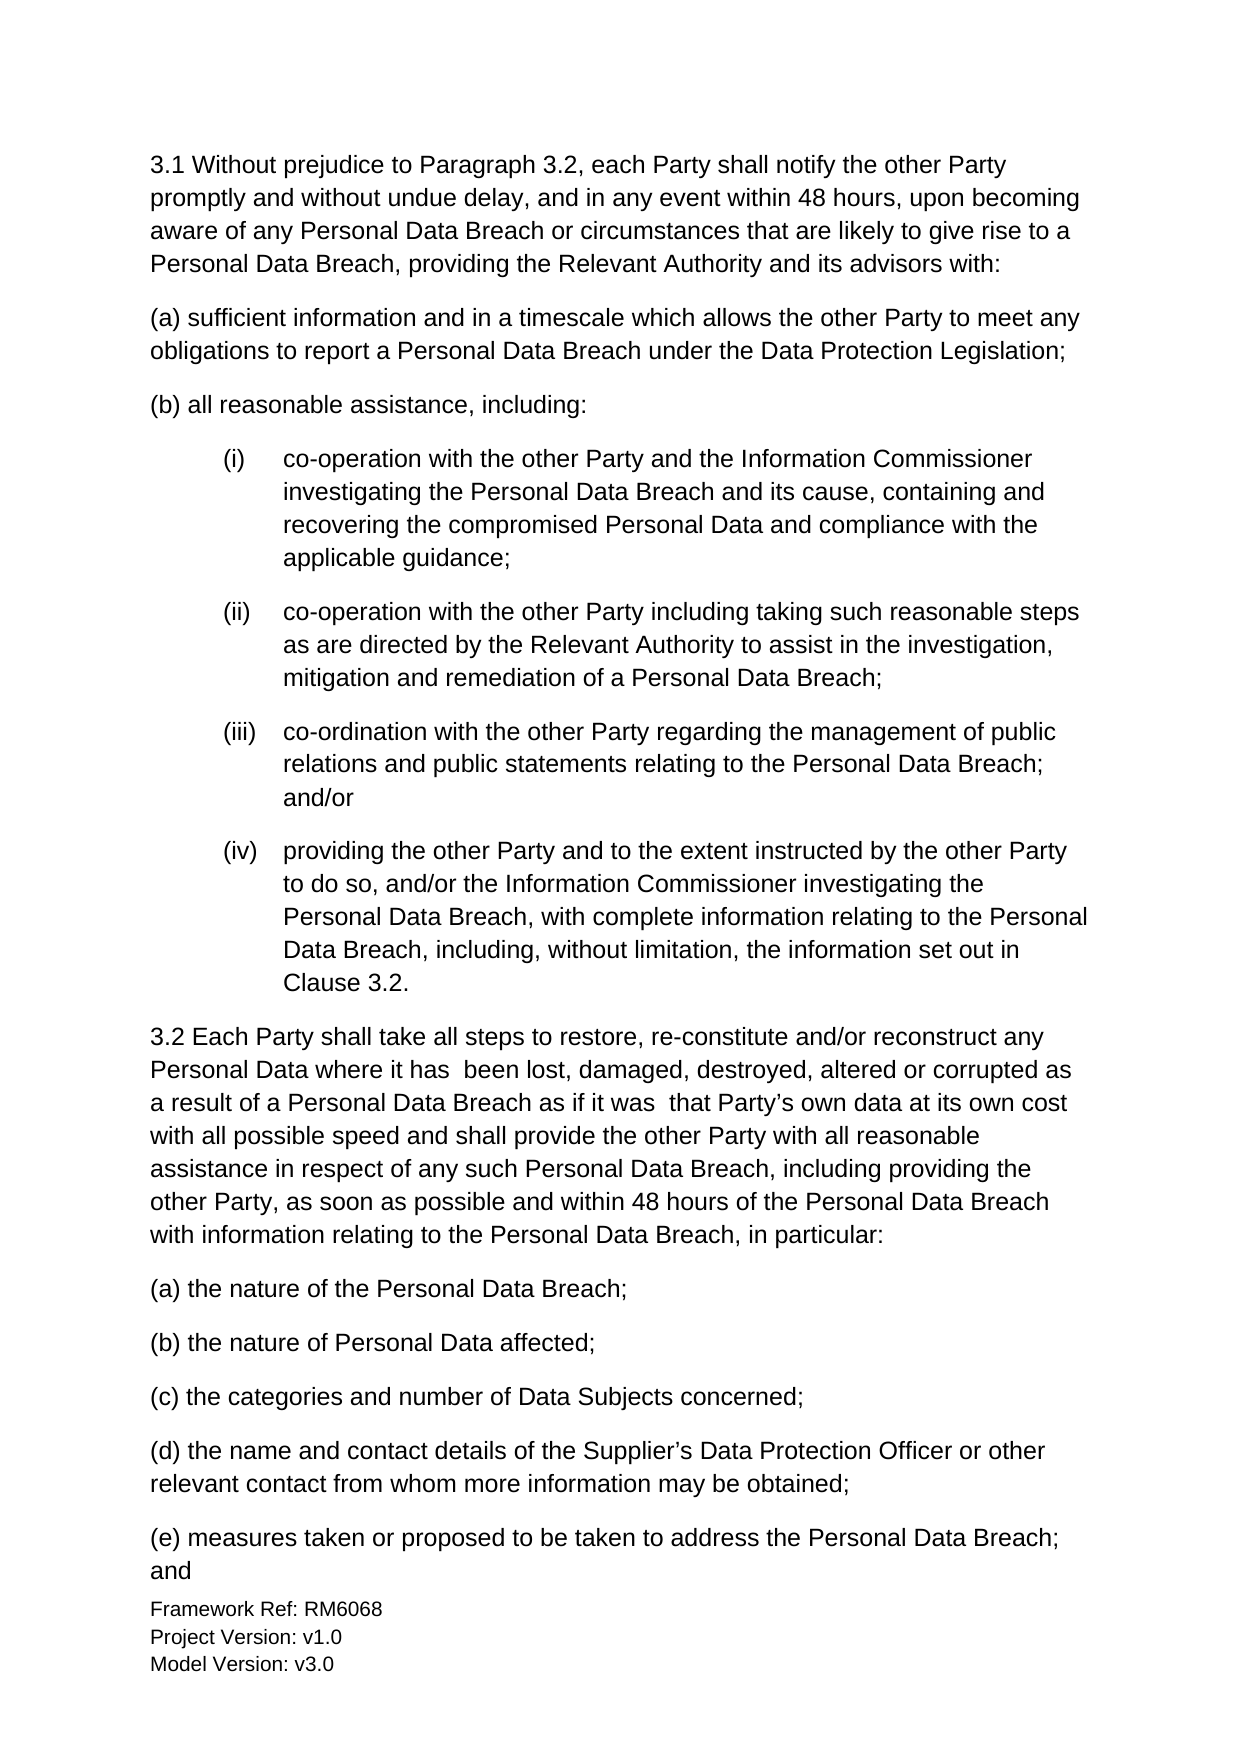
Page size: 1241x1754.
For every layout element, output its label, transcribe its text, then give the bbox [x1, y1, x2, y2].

list co-operation with the other Party and the Information Commissioner investigating the Personal Data Breach and its cause, containing and recovering the compromised Personal Data and compliance with the applicable guidance; [223, 444, 1090, 571]
list co-ordination with the other Party regarding the management of public relations and public statements relating to the Personal Data Breach; and/or [223, 716, 1090, 811]
text 3.2 Each Party shall take all steps to restore, re-constitute and/or reconstruct any Personal Data where it has been lost, damaged, destroyed, altered or corrupted as a result of a Personal Data Breach as if it was that Party’s own data at its own cost with all possible speed and shall provide the other Party with all reasonable assistance in respect of any such Personal Data Breach, including providing the other Party, as soon as possible and within 48 hours of the Personal Data Breach with information relating to the Personal Data Breach, in particular: [150, 1022, 1090, 1249]
text 3.1 Without prejudice to Paragraph 3.2, each Party shall notify the other Party promptly and without undue delay, and in any event within 48 hours, upon becoming aware of any Personal Data Breach or circumstances that are likely to give rise to a Personal Data Breach, providing the Relevant Authority and its advisors with: [150, 150, 1090, 278]
text (d) the name and contact details of the Supplier’s Data Protection Officer or other relevant contact from whom more information may be obtained; [150, 1436, 1090, 1498]
text (b) all reasonable assistance, including: [150, 390, 1090, 418]
list providing the other Party and to the extent instructed by the other Party to do so, and/or the Information Commissioner investigating the Personal Data Breach, with complete information relating to the Personal Data Breach, including, without limitation, the information set out in Clause 3.2. [223, 836, 1090, 997]
text (a) sufficient information and in a timescale which allows the other Party to meet any obligations to report a Personal Data Breach under the Data Protection Legislation; [150, 303, 1090, 365]
text (c) the categories and number of Data Subjects concerned; [150, 1382, 1090, 1411]
text (b) the nature of Personal Data affected; [150, 1328, 1090, 1357]
list co-operation with the other Party including taking such reasonable steps as are directed by the Relevant Authority to assist in the investigation, mitigation and remediation of a Personal Data Breach; [223, 597, 1090, 691]
text (a) the nature of the Personal Data Breach; [150, 1274, 1090, 1303]
text (e) measures taken or proposed to be taken to address the Personal Data Breach; and [150, 1523, 1090, 1584]
